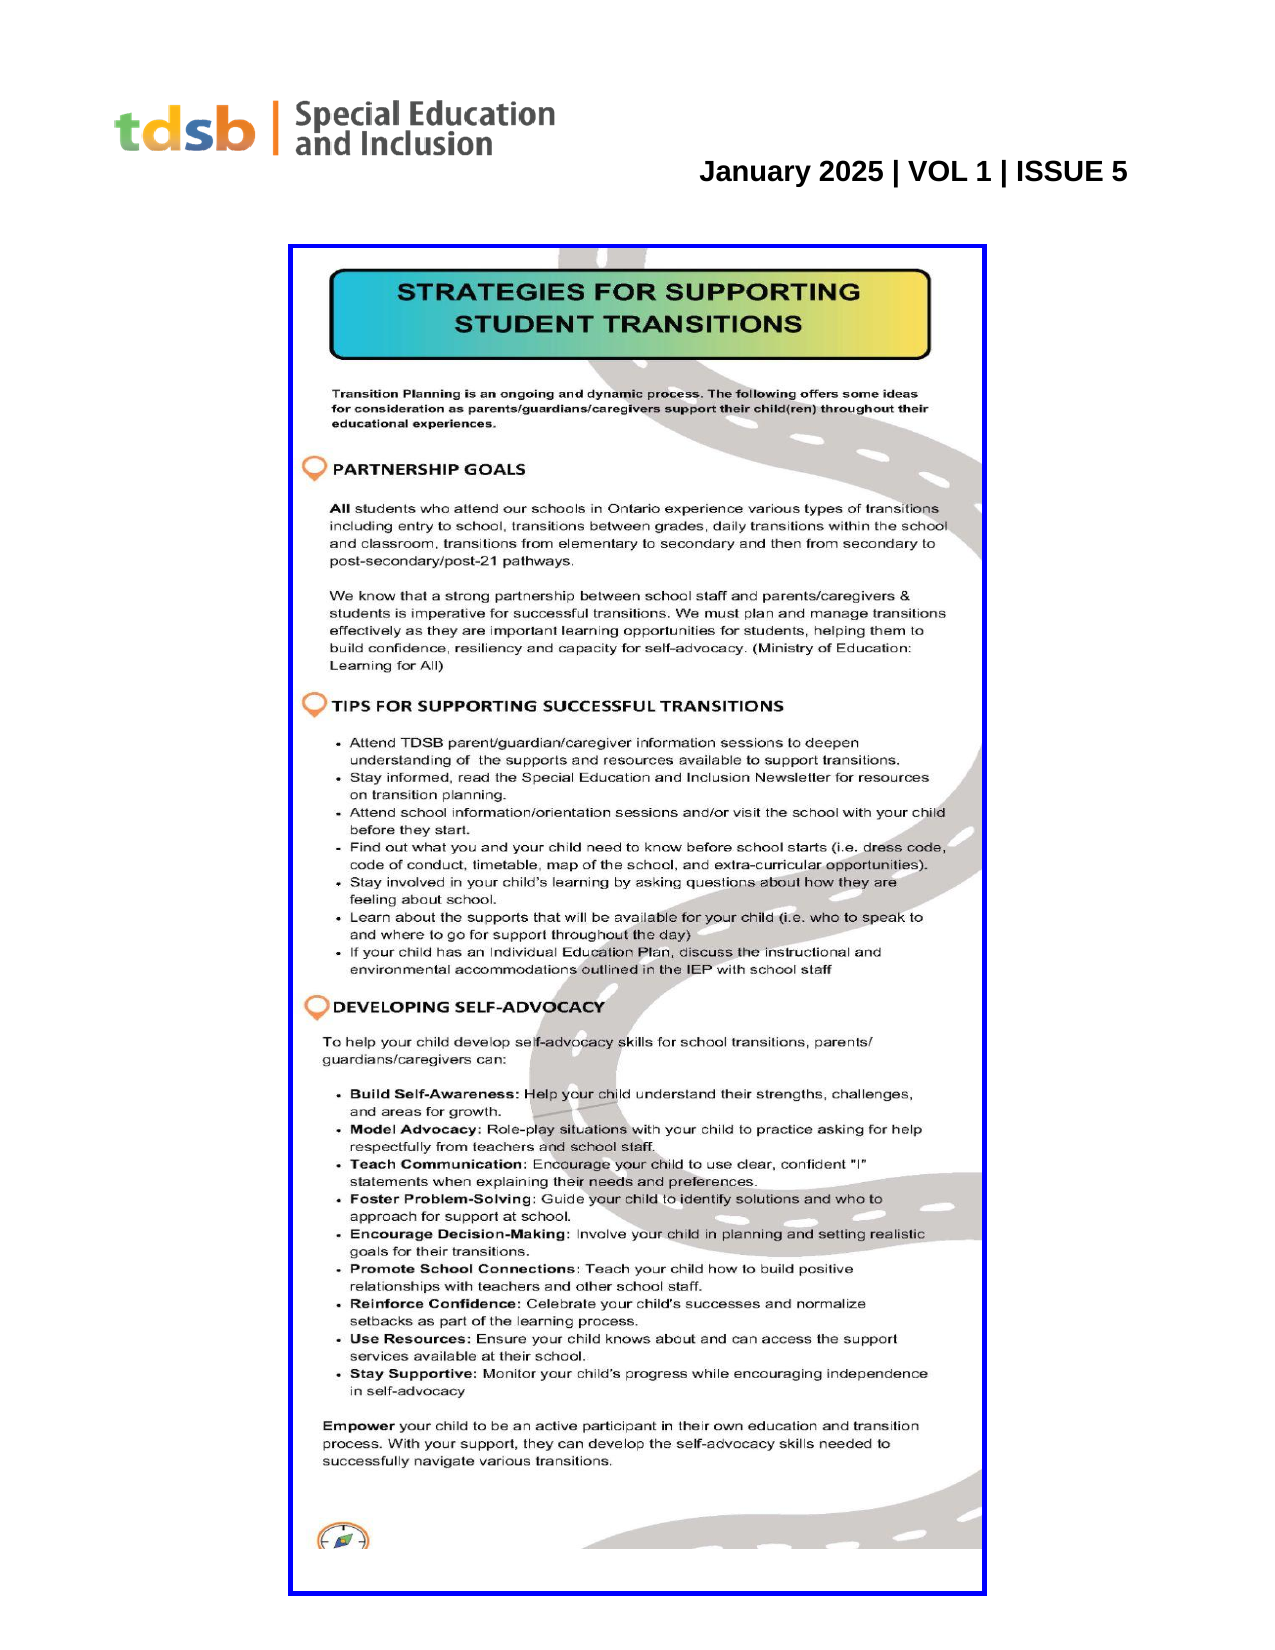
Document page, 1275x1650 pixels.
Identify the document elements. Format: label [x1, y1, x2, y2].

picture [75, 73, 588, 182]
picture [293, 248, 982, 1549]
